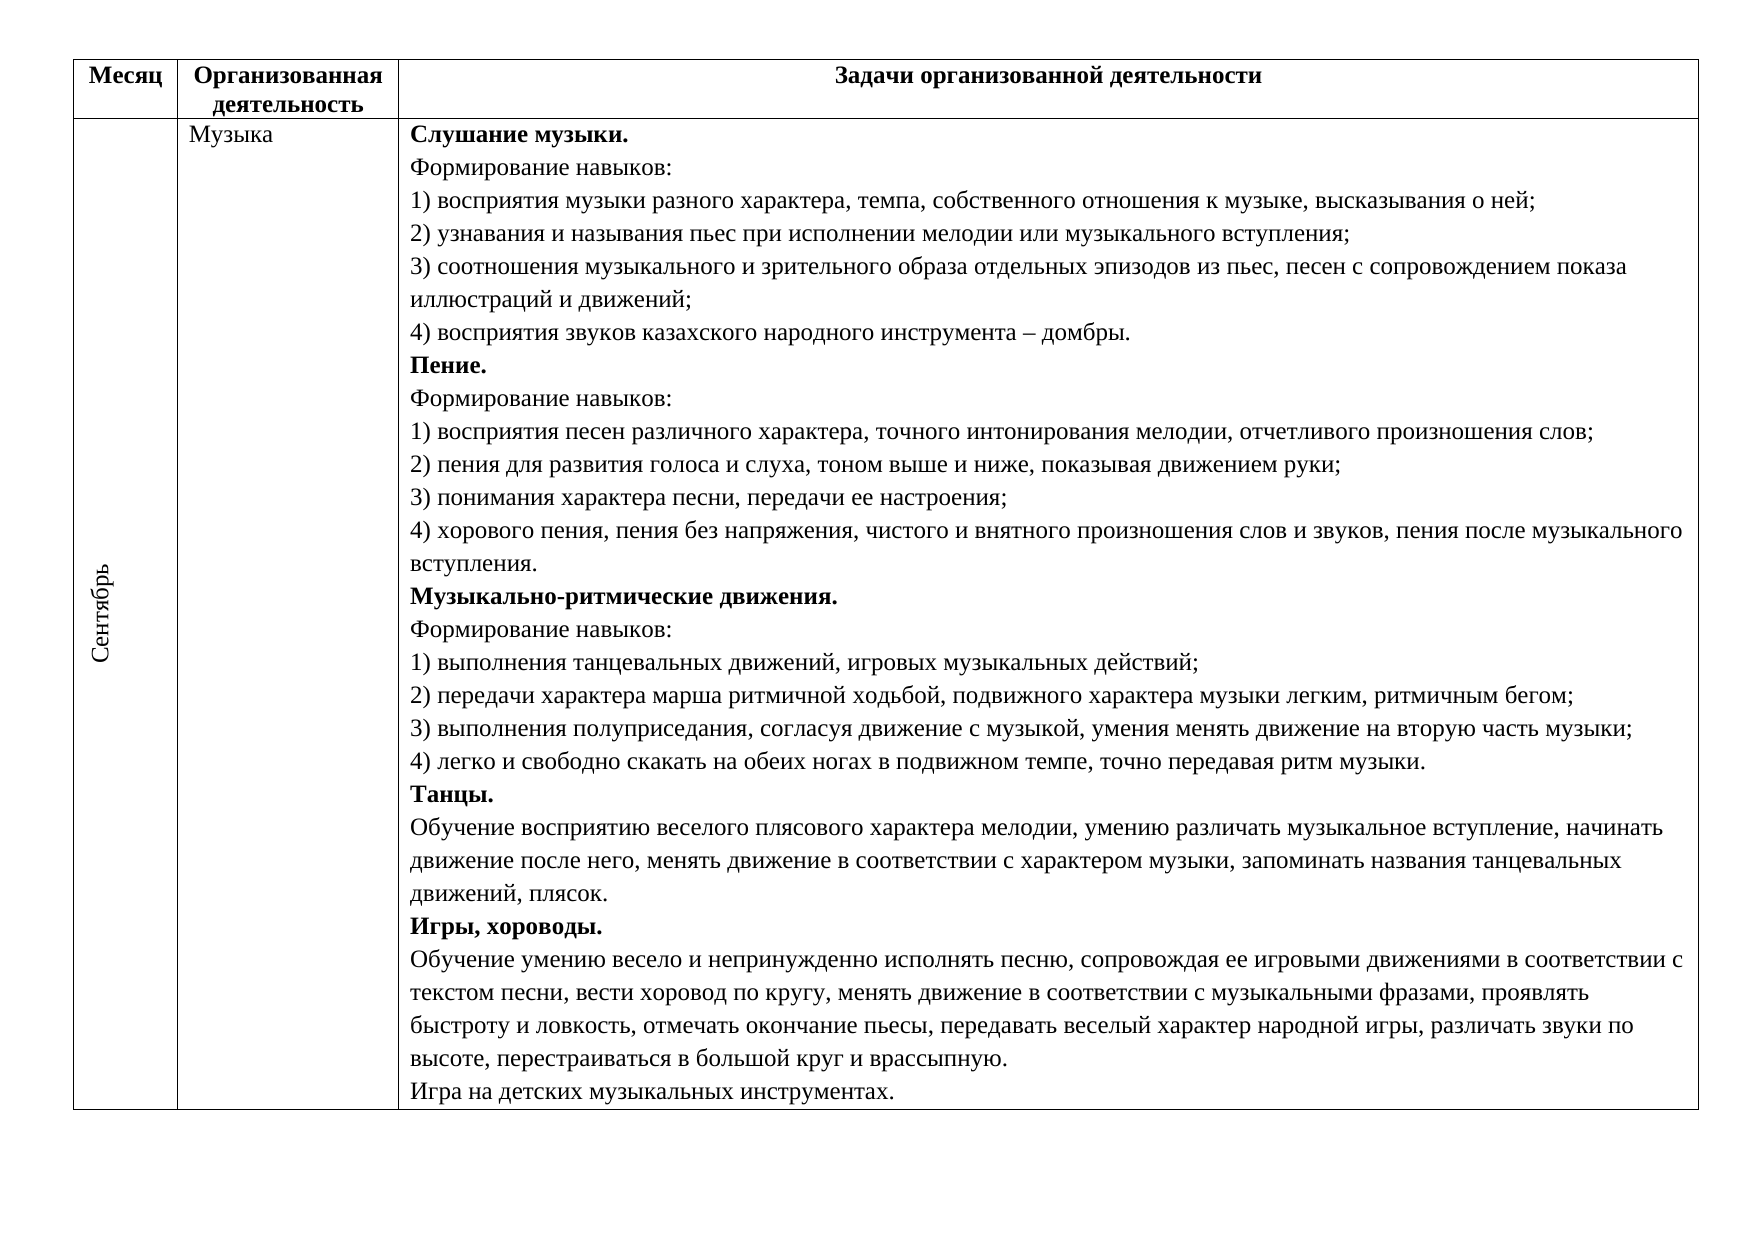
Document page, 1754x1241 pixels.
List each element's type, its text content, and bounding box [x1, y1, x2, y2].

table_header Месяц [74, 60, 177, 118]
table_header Задачи организованной деятельности [399, 60, 1698, 118]
table_header Организованная деятельность [178, 60, 398, 118]
table_cell Музыка [178, 119, 398, 1109]
table_cell Слушание музыки. Формирование навыков: 1) восприятия музыки разного характера, темпа, собственного отношения к музыке, высказывания о ней; 2) узнавания и называния пьес при исполнении мелодии или музыкального вступления; 3) соотношения музыкального и зрительного образа отдельных эпизодов из пьес, песен с сопровождением показа иллюстраций и движений; 4) восприятия звуков казахского народного инструмента – домбры. Пение. Формирование навыков: 1) восприятия песен различного характера, точного интонирования мелодии, отчетливого произношения слов; 2) пения для развития голоса и слуха, тоном выше и ниже, показывая движением руки; 3) понимания характера песни, передачи ее настроения; 4) хорового пения, пения без напряжения, чистого и внятного произношения слов и звуков, пения после музыкального вступления. Музыкально-ритмические движения. Формирование навыков: 1) выполнения танцевальных движений, игровых музыкальных действий; 2) передачи характера марша ритмичной ходьбой, подвижного характера музыки легким, ритмичным бегом; 3) выполнения полуприседания, согласуя движение с музыкой, умения менять движение на вторую часть музыки; 4) легко и свободно скакать на обеих ногах в подвижном темпе, точно передавая ритм музыки. Танцы. Обучение восприятию веселого плясового характера мелодии, умению различать музыкальное вступление, начинать движение после него, менять движение в соответствии с характером музыки, запоминать названия танцевальных движений, плясок. Игры, хороводы. Обучение умению весело и непринужденно исполнять песню, сопровождая ее игровыми движениями в соответствии с текстом песни, вести хоровод по кругу, менять движение в соответствии с музыкальными фразами, проявлять быстроту и ловкость, отмечать окончание пьесы, передавать веселый характер народной игры, различать звуки по высоте, перестраиваться в большой круг и врассыпную. Игра на детских музыкальных инструментах. [399, 119, 1698, 1109]
table_cell Сентябрь [74, 119, 177, 1109]
